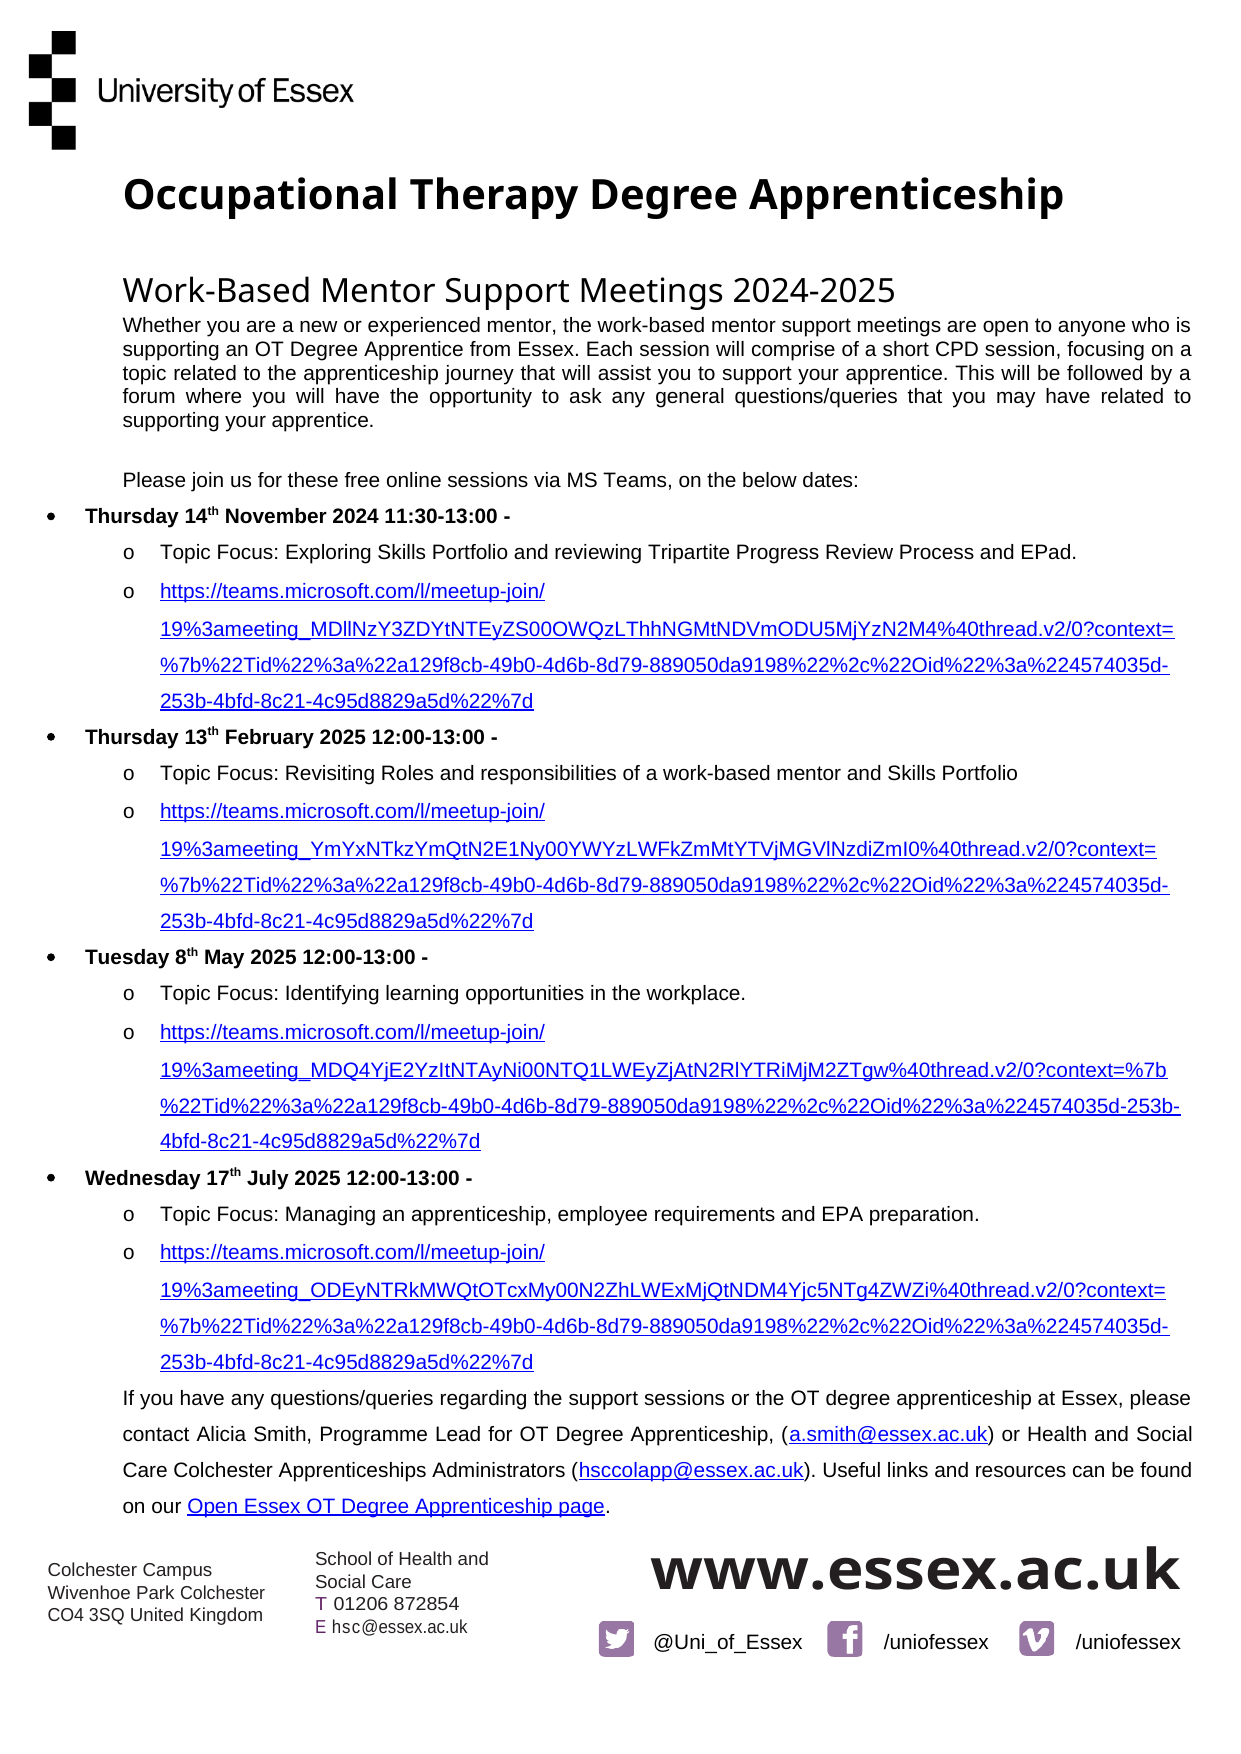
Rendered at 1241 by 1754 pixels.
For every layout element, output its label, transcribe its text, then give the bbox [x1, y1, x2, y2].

picture [1019, 1621, 1055, 1656]
list https://teams.microsoft.com/l/meetup-join/19%3ameeting_ODEyNTRkMWQtOTcxMy00N2ZhLWExMjQtNDM4Yjc5NTg4ZWZi%40thread.v2/0?context=%7b%22Tid%22%3a%22a129f8cb-49b0-4d6b-8d79-889050da9198%22%2c%22Oid%22%3a%224574035d-253b-4bfd-8c21-4c95d8829a5d%22%7d [122, 1240, 1193, 1374]
list Topic Focus: Managing an apprenticeship, employee requirements and EPA preparation. [122, 1201, 1193, 1227]
text Whether you are a new or experienced mentor, the work-based mentor support meetings are open to anyone who is supporting an OT Degree Apprentice from Essex. Each session will comprise of a short CPD session, focusing on a topic related to the apprenticeship journey that will assist you to support your apprentice. This will be followed by a forum where you will have the opportunity to ask any general questions/queries that you may have related to supporting your apprentice. [122, 312, 1193, 432]
table_header www.essex.ac.uk [531, 1530, 1181, 1606]
table_header School of Health and Social Care T 01206 872854 E hsc@essex.ac.uk [295, 1530, 531, 1656]
list Tuesday 8th May 2025 12:00-13:00 - [47, 945, 1193, 969]
picture [598, 1621, 634, 1657]
list Topic Focus: Exploring Skills Portfolio and reviewing Tripartite Progress Review Process and EPad. [122, 540, 1193, 566]
picture [28, 31, 354, 150]
list Thursday 14th November 2024 11:30-13:00 - [47, 504, 1193, 528]
list https://teams.microsoft.com/l/meetup-join/19%3ameeting_MDQ4YjE2YzItNTAyNi00NTQ1LWEyZjAtN2RlYTRiMjM2ZTgw%40thread.v2/0?context=%7b%22Tid%22%3a%22a129f8cb-49b0-4d6b-8d79-889050da9198%22%2c%22Oid%22%3a%224574035d-253b-4bfd-8c21-4c95d8829a5d%22%7d [122, 1020, 1193, 1153]
list If you have any questions/queries regarding the support sessions or the OT degree apprenticeship at Essex, please contact Alicia Smith, Programme Lead for OT Degree Apprenticeship, (a.smith@essex.ac.uk) or Health and Social Care Colchester Apprenticeships Administrators (hsccolapp@essex.ac.uk). Useful links and resources can be found on our Open Essex OT Degree Apprenticeship page. [122, 1386, 1193, 1517]
text Work-Based Mentor Support Meetings 2024-2025 [122, 267, 1193, 312]
table_header Colchester Campus Wivenhoe Park Colchester CO4 3SQ United Kingdom [47, 1530, 295, 1656]
list Topic Focus: Identifying learning opportunities in the workplace. [122, 981, 1193, 1007]
list Topic Focus: Revisiting Roles and responsibilities of a work-based mentor and Skills Portfolio [122, 761, 1193, 786]
list Wednesday 17th July 2025 12:00-13:00 - [47, 1165, 1193, 1189]
list Thursday 13th February 2025 12:00-13:00 - [47, 724, 1193, 748]
list https://teams.microsoft.com/l/meetup-join/19%3ameeting_YmYxNTkzYmQtN2E1Ny00YWYzLWFkZmMtYTVjMGVlNzdiZmI0%40thread.v2/0?context=%7b%22Tid%22%3a%22a129f8cb-49b0-4d6b-8d79-889050da9198%22%2c%22Oid%22%3a%224574035d-253b-4bfd-8c21-4c95d8829a5d%22%7d [122, 799, 1193, 933]
table_cell @Uni_of_Essex /uniofessex /uniofessex [531, 1606, 1181, 1656]
text Please join us for these free online sessions via MS Teams, on the below dates: [122, 468, 1193, 492]
list https://teams.microsoft.com/l/meetup-join/19%3ameeting_MDllNzY3ZDYtNTEyZS00OWQzLThhNGMtNDVmODU5MjYzN2M4%40thread.v2/0?context=%7b%22Tid%22%3a%22a129f8cb-49b0-4d6b-8d79-889050da9198%22%2c%22Oid%22%3a%224574035d-253b-4bfd-8c21-4c95d8829a5d%22%7d [122, 579, 1193, 712]
picture [827, 1621, 863, 1657]
text Occupational Therapy Degree Apprenticeship [122, 165, 1193, 222]
